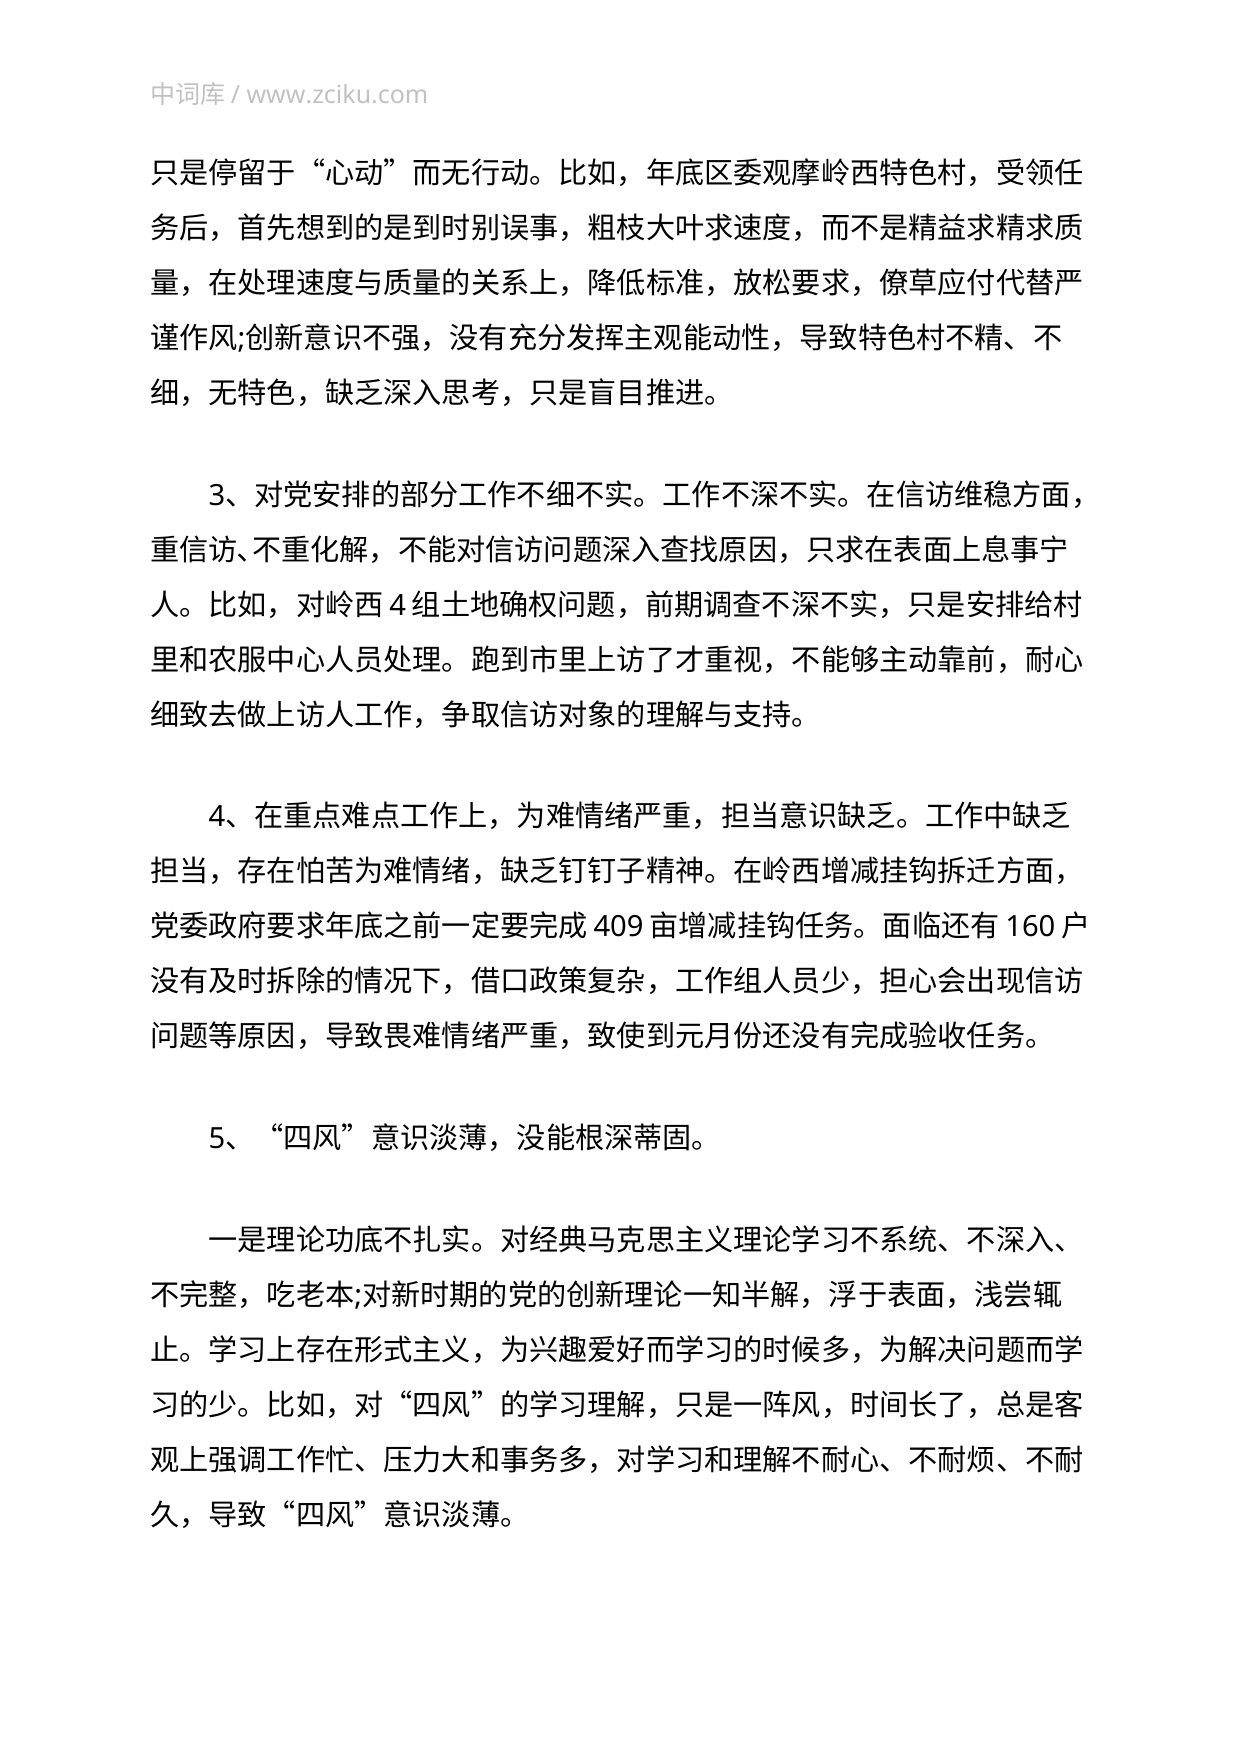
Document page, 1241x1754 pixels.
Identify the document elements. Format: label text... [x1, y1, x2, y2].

text 3、对党安排的部分工作不细不实。工作不深不实。在信访维稳方面，重信访､不重化解，不能对信访问题深入查找原因，只求在表面上息事宁人。比如，对岭西4组土地确权问题，前期调查不深不实，只是安排给村里和农服中心人员处理。跑到市里上访了才重视，不能够主动靠前，耐心细致去做上访人工作，争取信访对象的理解与支持。 [150, 471, 1090, 733]
text 一是理论功底不扎实。对经典马克思主义理论学习不系统、不深入、不完整，吃老本;对新时期的党的创新理论一知半解，浮于表面，浅尝辄止。学习上存在形式主义，为兴趣爱好而学习的时候多，为解决问题而学习的少。比如，对“四风”的学习理解，只是一阵风，时间长了，总是客观上强调工作忙、压力大和事务多，对学习和理解不耐心、不耐烦、不耐久，导致“四风”意识淡薄。 [150, 1217, 1090, 1533]
text 5、“四风”意识淡薄，没能根深蒂固。 [150, 1114, 1090, 1157]
text 4、在重点难点工作上，为难情绪严重，担当意识缺乏。工作中缺乏担当，存在怕苦为难情绪，缺乏钉钉子精神。在岭西增减挂钩拆迁方面，党委政府要求年底之前一定要完成409亩增减挂钩任务。面临还有160户没有及时拆除的情况下，借口政策复杂，工作组人员少，担心会出现信访问题等原因，导致畏难情绪严重，致使到元月份还没有完成验收任务。 [150, 793, 1090, 1055]
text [150, 150, 1090, 412]
